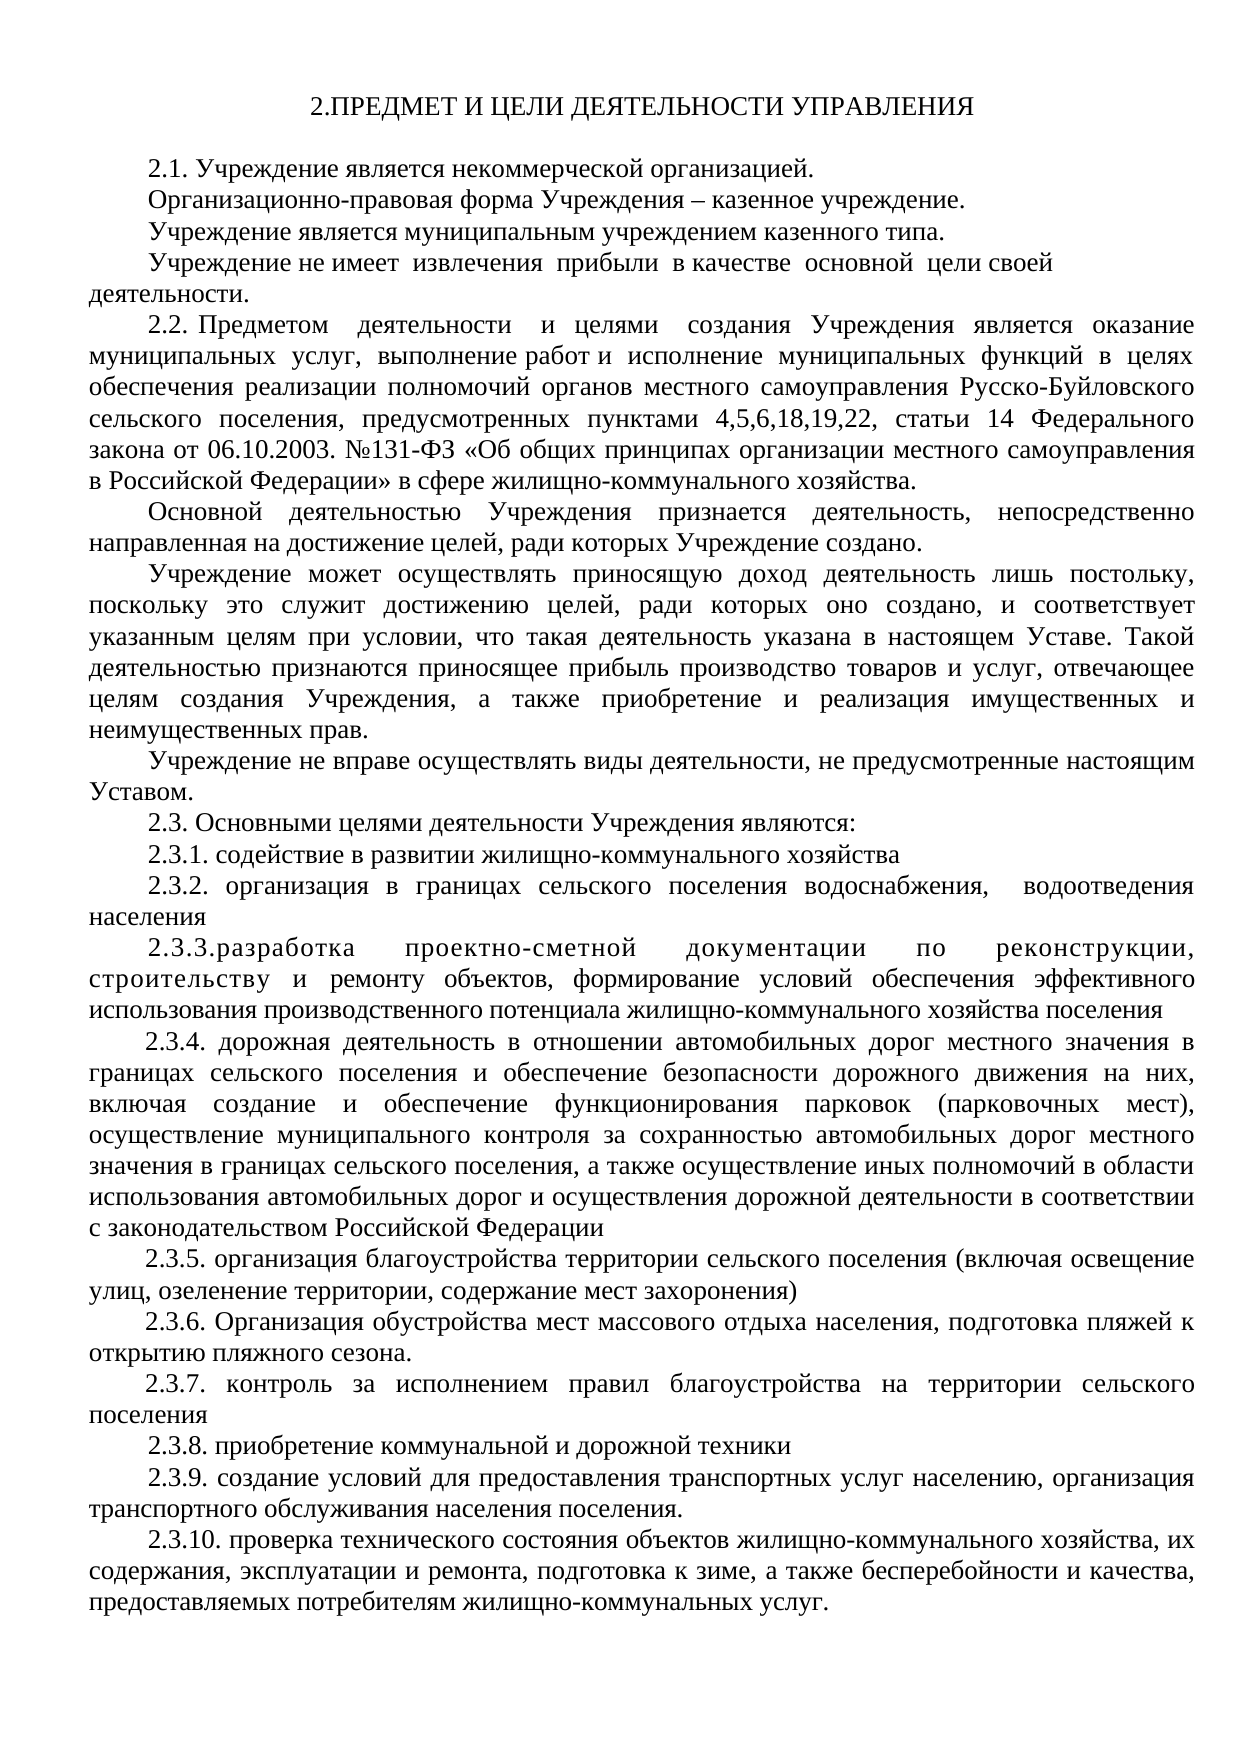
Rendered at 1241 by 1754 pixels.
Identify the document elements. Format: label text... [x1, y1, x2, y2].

text Учреждение не имеет извлечения прибыли в качестве основной цели своей [89, 246, 1196, 277]
text 2.3.3.разработка проектно-сметной документации по реконструкции, строительству и ремонту объектов, формирование условий обеспечения эффективного использования производственного потенциала жилищно-коммунального хозяйства поселения [89, 931, 1196, 1024]
text 2.2. Предметом деятельности и целями создания Учреждения является оказание муниципальных услуг, выполнение работ и исполнение муниципальных функций в целях обеспечения реализации полномочий органов местного самоуправления Русско-Буйловского сельского поселения, предусмотренных пунктами 4,5,6,18,19,22, статьи 14 Федерального закона от 06.10.2003. №131-ФЗ «Об общих принципах организации местного самоуправления в Российской Федерации» в сфере жилищно-коммунального хозяйства. [89, 308, 1196, 495]
text 2.3.4. дорожная деятельность в отношении автомобильных дорог местного значения в границах сельского поселения и обеспечение безопасности дорожного движения на них, включая создание и обеспечение функционирования парковок (парковочных мест), осуществление муниципального контроля за сохранностью автомобильных дорог местного значения в границах сельского поселения, а также осуществление иных полномочий в области использования автомобильных дорог и осуществления дорожной деятельности в соответствии с законодательством Российской Федерации [89, 1024, 1196, 1243]
text Учреждение является муниципальным учреждением казенного типа. [89, 215, 1196, 246]
text 2.3.2. организация в границах сельского поселения водоснабжения, водоотведения населения [89, 869, 1196, 931]
text Организационно-правовая форма Учреждения – казенное учреждение. [89, 184, 1196, 215]
text 2.3.7. контроль за исполнением правил благоустройства на территории сельского поселения [89, 1367, 1196, 1429]
text 2.1. Учреждение является некоммерческой организацией. [89, 152, 1196, 184]
text 2.3. Основными целями деятельности Учреждения являются: [89, 807, 1196, 838]
text 2.3.1. содействие в развитии жилищно-коммунального хозяйства [89, 838, 1196, 869]
text 2.3.9. создание условий для предоставления транспортных услуг населению, организация транспортного обслуживания населения поселения. [89, 1461, 1196, 1523]
text Учреждение может осуществлять приносящую доход деятельность лишь постольку, поскольку это служит достижению целей, ради которых оно создано, и соответствует указанным целям при условии, что такая деятельность указана в настоящем Уставе. Такой деятельностью признаются приносящее прибыль производство товаров и услуг, отвечающее целям создания Учреждения, а также приобретение и реализация имущественных и неимущественных прав. [89, 557, 1196, 744]
text 2.ПРЕДМЕТ И ЦЕЛИ ДЕЯТЕЛЬНОСТИ УПРАВЛЕНИЯ [89, 90, 1196, 121]
text 2.3.10. проверка технического состояния объектов жилищно-коммунального хозяйства, их содержания, эксплуатации и ремонта, подготовка к зиме, а также бесперебойности и качества, предоставляемых потребителям жилищно-коммунальных услуг. [89, 1523, 1196, 1616]
text 2.3.8. приобретение коммунальной и дорожной техники [89, 1429, 1196, 1461]
text деятельности. [89, 277, 1196, 308]
text Учреждение не вправе осуществлять виды деятельности, не предусмотренные настоящим Уставом. [89, 744, 1196, 807]
text 2.3.6. Организация обустройства мест массового отдыха населения, подготовка пляжей к открытию пляжного сезона. [89, 1305, 1196, 1367]
text Основной деятельностью Учреждения признается деятельность, непосредственно направленная на достижение целей, ради которых Учреждение создано. [89, 495, 1196, 557]
text 2.3.5. организация благоустройства территории сельского поселения (включая освещение улиц, озеленение территории, содержание мест захоронения) [89, 1243, 1196, 1305]
